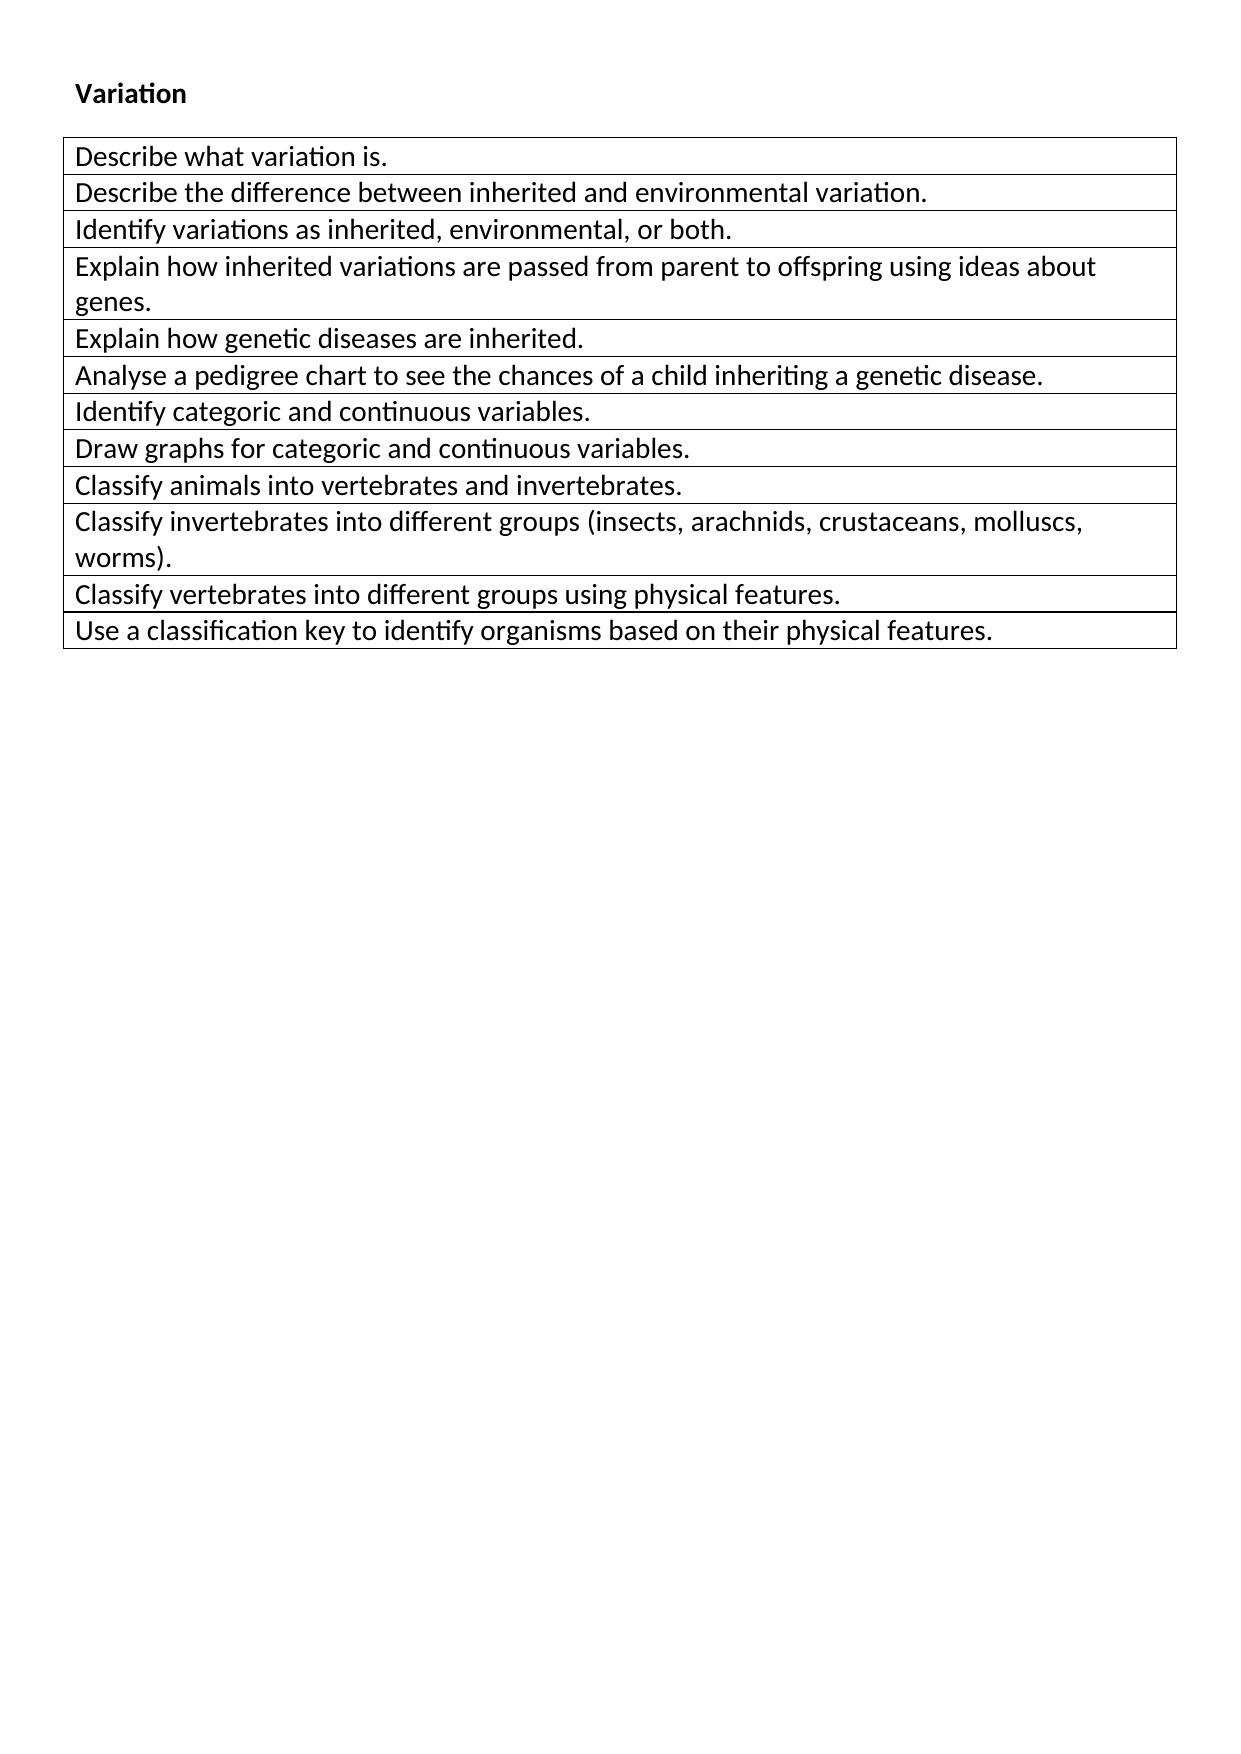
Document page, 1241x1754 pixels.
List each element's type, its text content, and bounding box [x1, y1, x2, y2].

text Variation [75, 75, 1165, 111]
table_cell Use a classification key to identify organisms based on their physical features. [64, 613, 1176, 648]
table_cell Classify invertebrates into different groups (insects, arachnids, crustaceans, molluscs, worms). [64, 504, 1176, 575]
table_header Describe what variation is. [64, 138, 1176, 173]
table_cell Describe the difference between inherited and environmental variation. [64, 175, 1176, 210]
table_cell Explain how inherited variations are passed from parent to offspring using ideas about genes. [64, 248, 1176, 319]
table_cell Analyse a pedigree chart to see the chances of a child inheriting a genetic disease. [64, 357, 1176, 392]
table_cell Draw graphs for categoric and continuous variables. [64, 430, 1176, 466]
table_cell Identify categoric and continuous variables. [64, 394, 1176, 429]
table_cell Explain how genetic diseases are inherited. [64, 320, 1176, 356]
table_cell Identify variations as inherited, environmental, or both. [64, 211, 1176, 247]
table_cell Classify vertebrates into different groups using physical features. [64, 576, 1176, 611]
table_cell Classify animals into vertebrates and invertebrates. [64, 467, 1176, 502]
